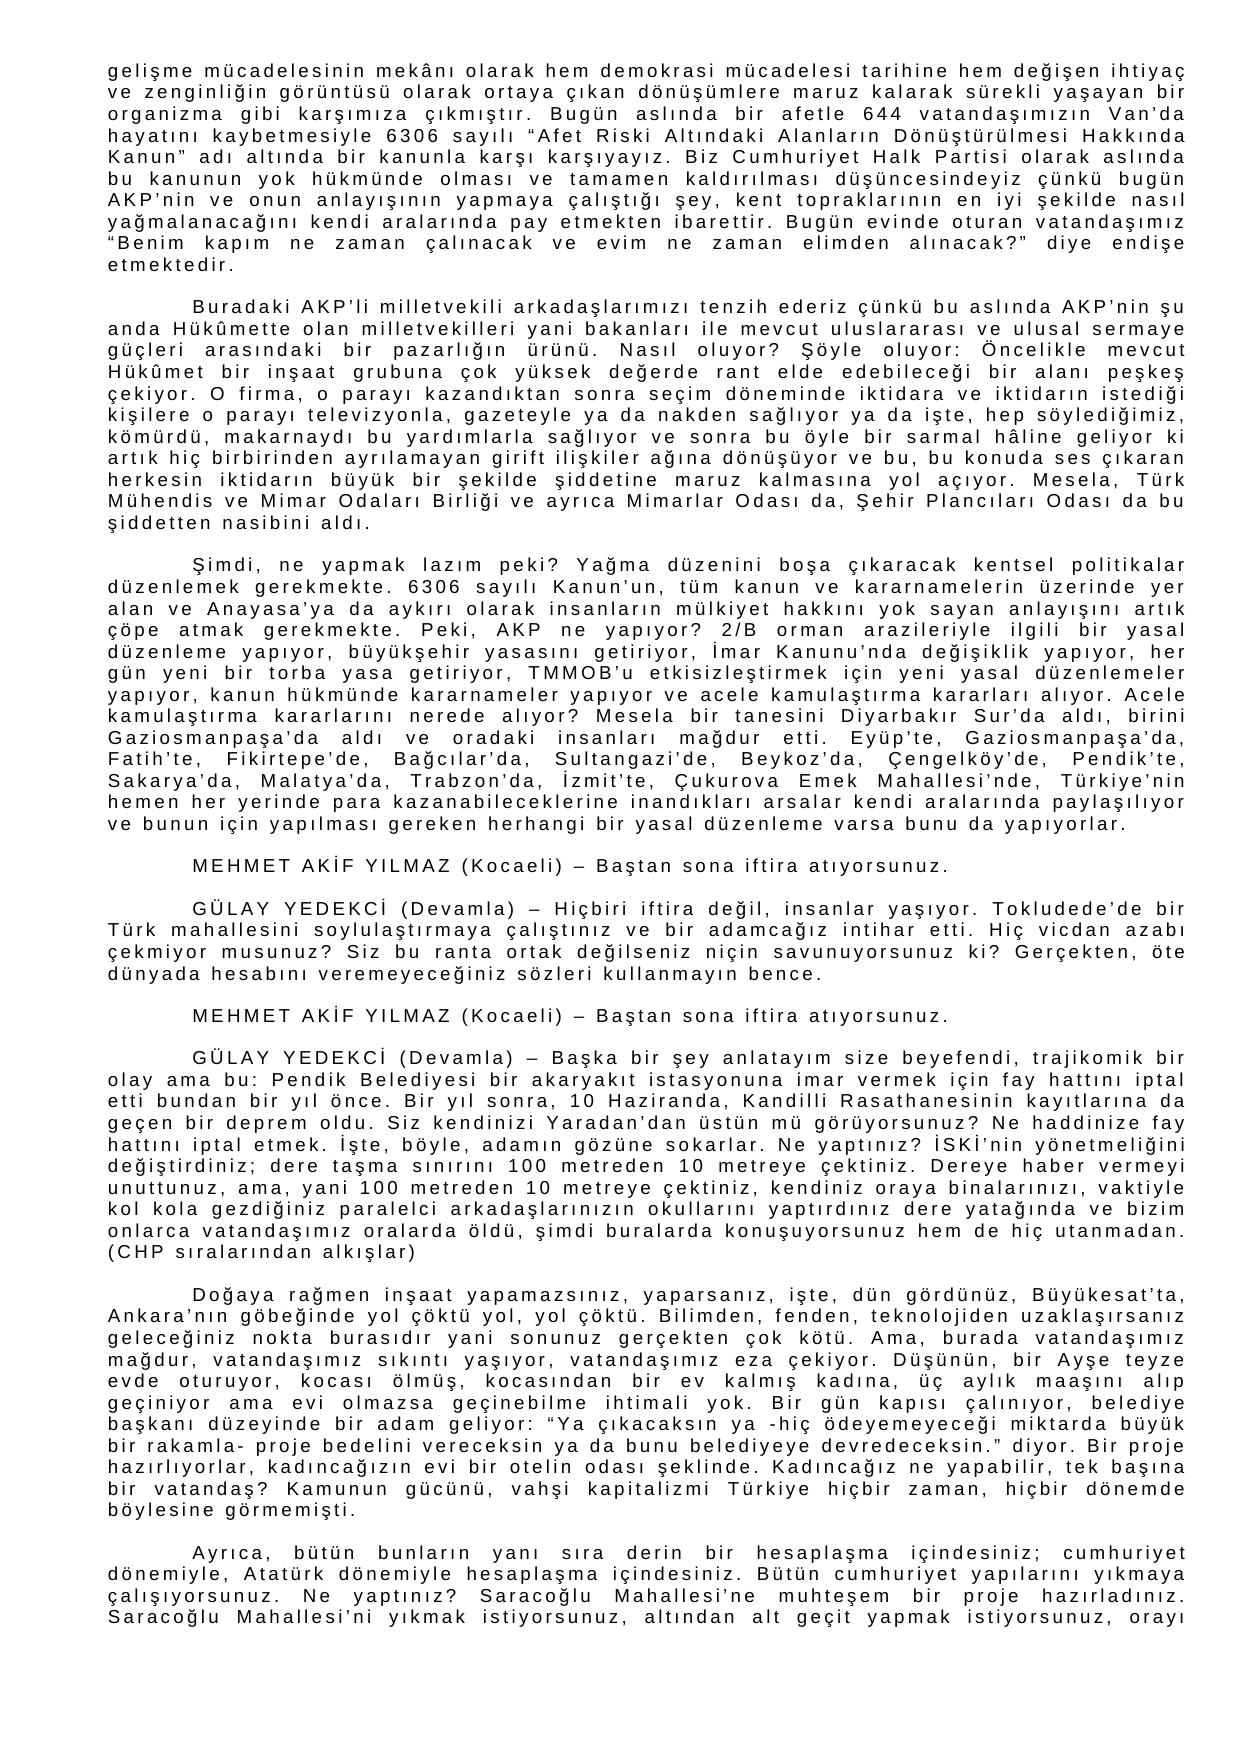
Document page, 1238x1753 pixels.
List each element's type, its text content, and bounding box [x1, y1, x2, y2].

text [108, 60, 1186, 275]
text Doğaya rağmen inşaat yapamazsınız, yaparsanız, işte, dün gördünüz, Büyükesat’ta, Ankara’nın göbeğinde yol çöktü yol, yol çöktü. Bilimden, fenden, teknolojiden uzaklaşırsanız geleceğiniz nokta burasıdır yani sonunuz gerçekten çok kötü. Ama, burada vatandaşımız mağdur, vatandaşımız sıkıntı yaşıyor, vatandaşımız eza çekiyor. Düşünün, bir Ayşe teyze evde oturuyor, kocası ölmüş, kocasından bir ev kalmış kadına, üç aylık maaşını alıp geçiniyor ama evi olmazsa geçinebilme ihtimali yok. Bir gün kapısı çalınıyor, belediye başkanı düzeyinde bir adam geliyor: “Ya çıkacaksın ya -hiç ödeyemeyeceği miktarda büyük bir rakamla- proje bedelini vereceksin ya da bunu belediyeye devredeceksin.” diyor. Bir proje hazırlıyorlar, kadıncağızın evi bir otelin odası şeklinde. Kadıncağız ne yapabilir, tek başına bir vatandaş? Kamunun gücünü, vahşi kapitalizmi Türkiye hiçbir zaman, hiçbir dönemde böylesine görmemişti. [108, 1284, 1186, 1521]
text GÜLAY YEDEKCİ (Devamla) – Başka bir şey anlatayım size beyefendi, trajikomik bir olay ama bu: Pendik Belediyesi bir akaryakıt istasyonuna imar vermek için fay hattını iptal etti bundan bir yıl önce. Bir yıl sonra, 10 Haziranda, Kandilli Rasathanesinin kayıtlarına da geçen bir deprem oldu. Siz kendinizi Yaradan’dan üstün mü görüyorsunuz? Ne haddinize fay hattını iptal etmek. İşte, böyle, adamın gözüne sokarlar. Ne yaptınız? İSKİ’nin yönetmeliğini değiştirdiniz; dere taşma sınırını 100 metreden 10 metreye çektiniz. Dereye haber vermeyi unuttunuz, ama, yani 100 metreden 10 metreye çektiniz, kendiniz oraya binalarınızı, vaktiyle kol kola gezdiğiniz paralelci arkadaşlarınızın okullarını yaptırdınız dere yatağında ve bizim onlarca vatandaşımız oralarda öldü, şimdi buralarda konuşuyorsunuz hem de hiç utanmadan. (CHP sıralarından alkışlar) [108, 1047, 1186, 1263]
text Şimdi, ne yapmak lazım peki? Yağma düzenini boşa çıkaracak kentsel politikalar düzenlemek gerekmekte. 6306 sayılı Kanun’un, tüm kanun ve kararnamelerin üzerinde yer alan ve Anayasa’ya da aykırı olarak insanların mülkiyet hakkını yok sayan anlayışını artık çöpe atmak gerekmekte. Peki, AKP ne yapıyor? 2/B orman arazileriyle ilgili bir yasal düzenleme yapıyor, büyükşehir yasasını getiriyor, İmar Kanunu’nda değişiklik yapıyor, her gün yeni bir torba yasa getiriyor, TMMOB’u etkisizleştirmek için yeni yasal düzenlemeler yapıyor, kanun hükmünde kararnameler yapıyor ve acele kamulaştırma kararları alıyor. Acele kamulaştırma kararlarını nerede alıyor? Mesela bir tanesini Diyarbakır Sur’da aldı, birini Gaziosmanpaşa’da aldı ve oradaki insanları mağdur etti. Eyüp’te, Gaziosmanpaşa’da, Fatih’te, Fikirtepe’de, Bağcılar’da, Sultangazi’de, Beykoz’da, Çengelköy’de, Pendik’te, Sakarya’da, Malatya’da, Trabzon’da, İzmit’te, Çukurova Emek Mahallesi’nde, Türkiye’nin hemen her yerinde para kazanabileceklerine inandıkları arsalar kendi aralarında paylaşılıyor ve bunun için yapılması gereken herhangi bir yasal düzenleme varsa bunu da yapıyorlar. [108, 554, 1186, 834]
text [108, 1542, 1186, 1628]
text GÜLAY YEDEKCİ (Devamla) – Hiçbiri iftira değil, insanlar yaşıyor. Tokludede’de bir Türk mahallesini soylulaştırmaya çalıştınız ve bir adamcağız intihar etti. Hiç vicdan azabı çekmiyor musunuz? Siz bu ranta ortak değilseniz niçin savunuyorsunuz ki? Gerçekten, öte dünyada hesabını veremeyeceğiniz sözleri kullanmayın bence. [108, 898, 1186, 984]
text MEHMET AKİF YILMAZ (Kocaeli) – Baştan sona iftira atıyorsunuz. [108, 855, 1186, 877]
text MEHMET AKİF YILMAZ (Kocaeli) – Baştan sona iftira atıyorsunuz. [108, 1005, 1186, 1026]
text Buradaki AKP’li milletvekili arkadaşlarımızı tenzih ederiz çünkü bu aslında AKP’nin şu anda Hükûmette olan milletvekilleri yani bakanları ile mevcut uluslararası ve ulusal sermaye güçleri arasındaki bir pazarlığın ürünü. Nasıl oluyor? Şöyle oluyor: Öncelikle mevcut Hükûmet bir inşaat grubuna çok yüksek değerde rant elde edebileceği bir alanı peşkeş çekiyor. O firma, o parayı kazandıktan sonra seçim döneminde iktidara ve iktidarın istediği kişilere o parayı televizyonla, gazeteyle ya da nakden sağlıyor ya da işte, hep söylediğimiz, kömürdü, makarnaydı bu yardımlarla sağlıyor ve sonra bu öyle bir sarmal hâline geliyor ki artık hiç birbirinden ayrılamayan girift ilişkiler ağına dönüşüyor ve bu, bu konuda ses çıkaran herkesin iktidarın büyük bir şekilde şiddetine maruz kalmasına yol açıyor. Mesela, Türk Mühendis ve Mimar Odaları Birliği ve ayrıca Mimarlar Odası da, Şehir Plancıları Odası da bu şiddetten nasibini aldı. [108, 296, 1186, 533]
